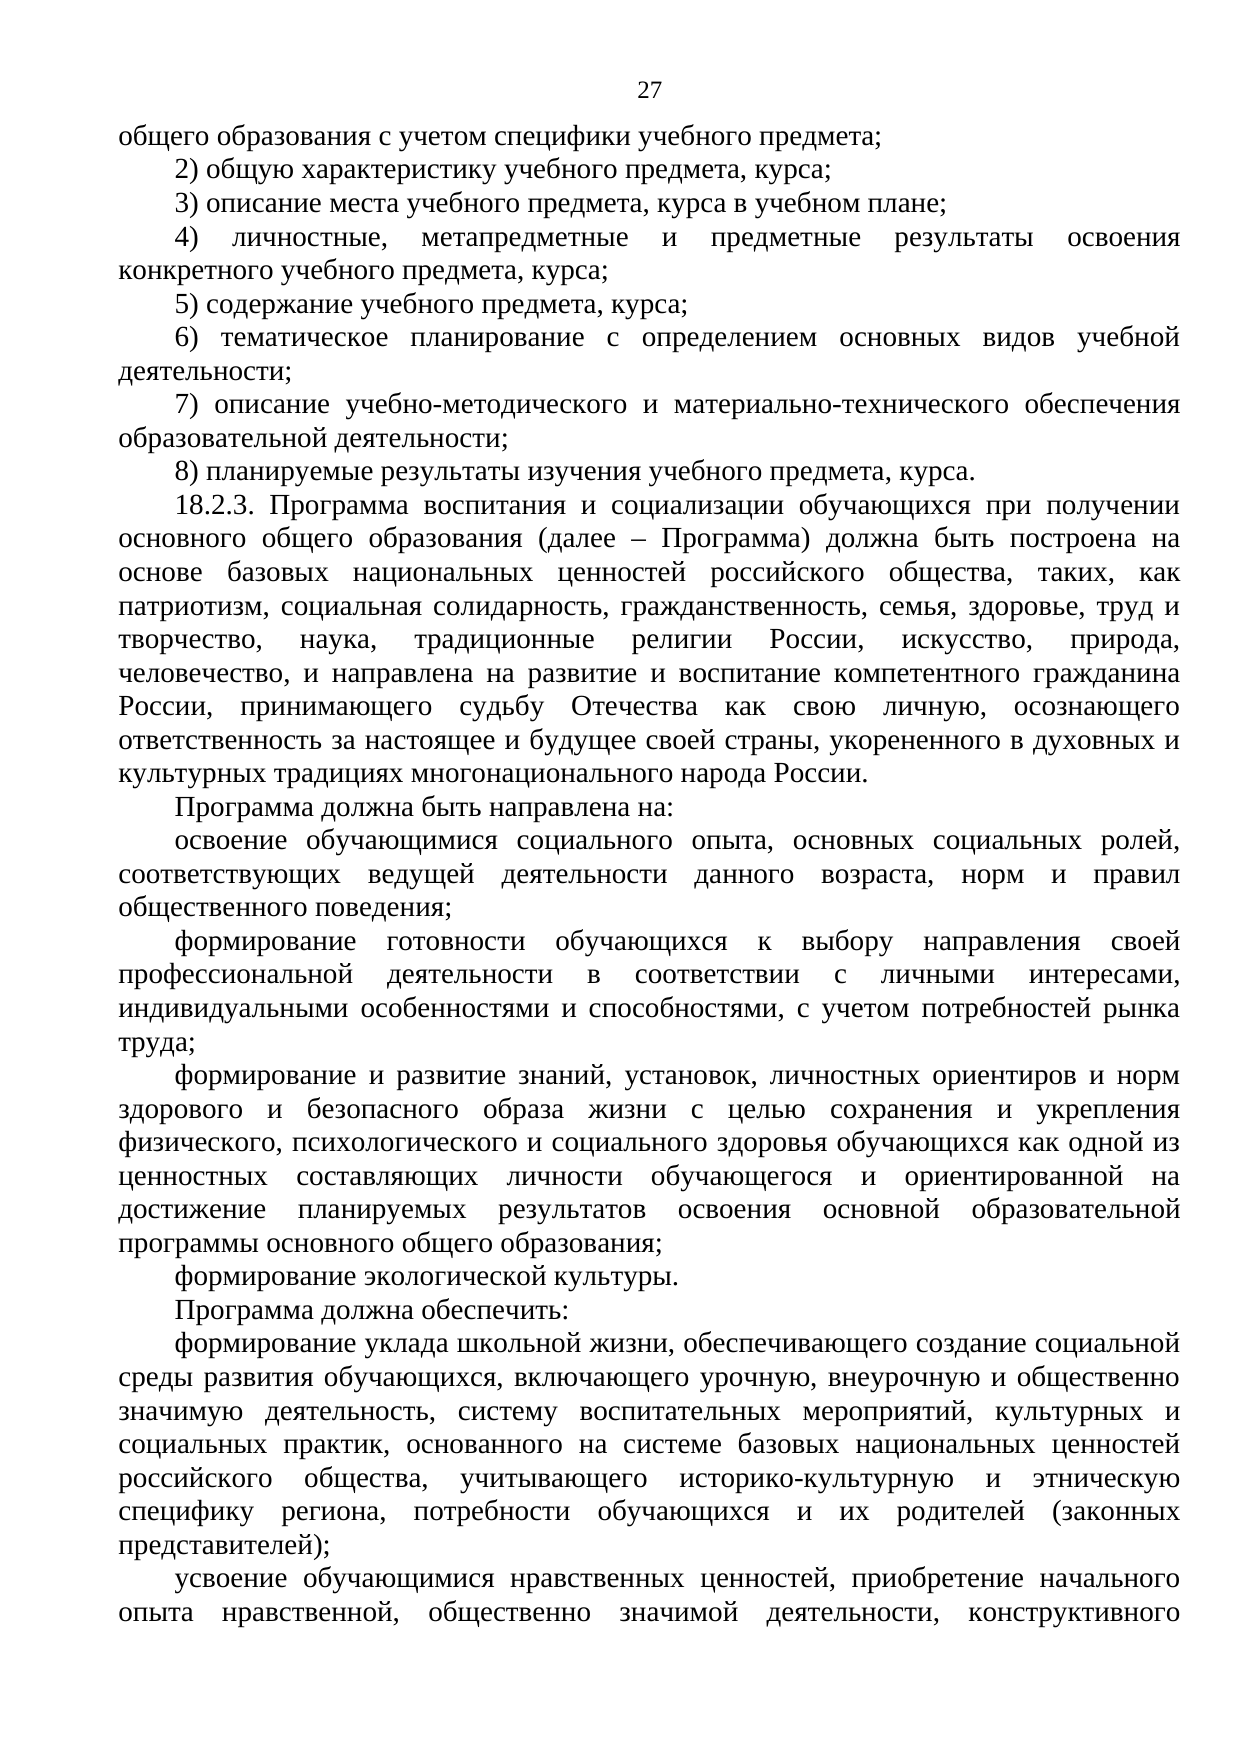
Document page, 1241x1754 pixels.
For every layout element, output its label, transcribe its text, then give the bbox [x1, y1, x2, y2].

text 18.2.3. Программа воспитания и социализации обучающихся при получении основного общего образования (далее – Программа) должна быть построена на основе базовых национальных ценностей российского общества, таких, как патриотизм, социальная солидарность, гражданственность, семья, здоровье, труд и творчество, наука, традиционные религии России, искусство, природа, человечество, и направлена на развитие и воспитание компетентного гражданина России, принимающего судьбу Отечества как свою личную, осознающего ответственность за настоящее и будущее своей страны, укорененного в духовных и культурных традициях многонационального народа России. [118, 487, 1181, 789]
text 3) описание места учебного предмета, курса в учебном плане; [118, 185, 1181, 219]
text 4) личностные, метапредметные и предметные результаты освоения конкретного учебного предмета, курса; [118, 219, 1181, 286]
text 7) описание учебно-методического и материально-технического обеспечения образовательной деятельности; [118, 386, 1181, 453]
text Программа должна быть направлена на: [118, 789, 1181, 822]
text формирование экологической культуры. [118, 1258, 1181, 1292]
text формирование готовности обучающихся к выбору направления своей профессиональной деятельности в соответствии с личными интересами, индивидуальными особенностями и способностями, с учетом потребностей рынка труда; [118, 923, 1181, 1057]
text 8) планируемые результаты изучения учебного предмета, курса. [118, 453, 1181, 487]
text освоение обучающимися социального опыта, основных социальных ролей, соответствующих ведущей деятельности данного возраста, норм и правил общественного поведения; [118, 822, 1181, 923]
text 5) содержание учебного предмета, курса; [118, 286, 1181, 319]
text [118, 118, 1181, 152]
text 6) тематическое планирование с определением основных видов учебной деятельности; [118, 319, 1181, 386]
text формирование и развитие знаний, установок, личностных ориентиров и норм здорового и безопасного образа жизни с целью сохранения и укрепления физического, психологического и социального здоровья обучающихся как одной из ценностных составляющих личности обучающегося и ориентированной на достижение планируемых результатов освоения основной образовательной программы основного общего образования; [118, 1057, 1181, 1258]
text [118, 1560, 1181, 1627]
text формирование уклада школьной жизни, обеспечивающего создание социальной среды развития обучающихся, включающего урочную, внеурочную и общественно значимую деятельность, систему воспитательных мероприятий, культурных и социальных практик, основанного на системе базовых национальных ценностей российского общества, учитывающего историко-культурную и этническую специфику региона, потребности обучающихся и их родителей (законных представителей); [118, 1326, 1181, 1560]
text 2) общую характеристику учебного предмета, курса; [118, 152, 1181, 185]
text Программа должна обеспечить: [118, 1292, 1181, 1326]
